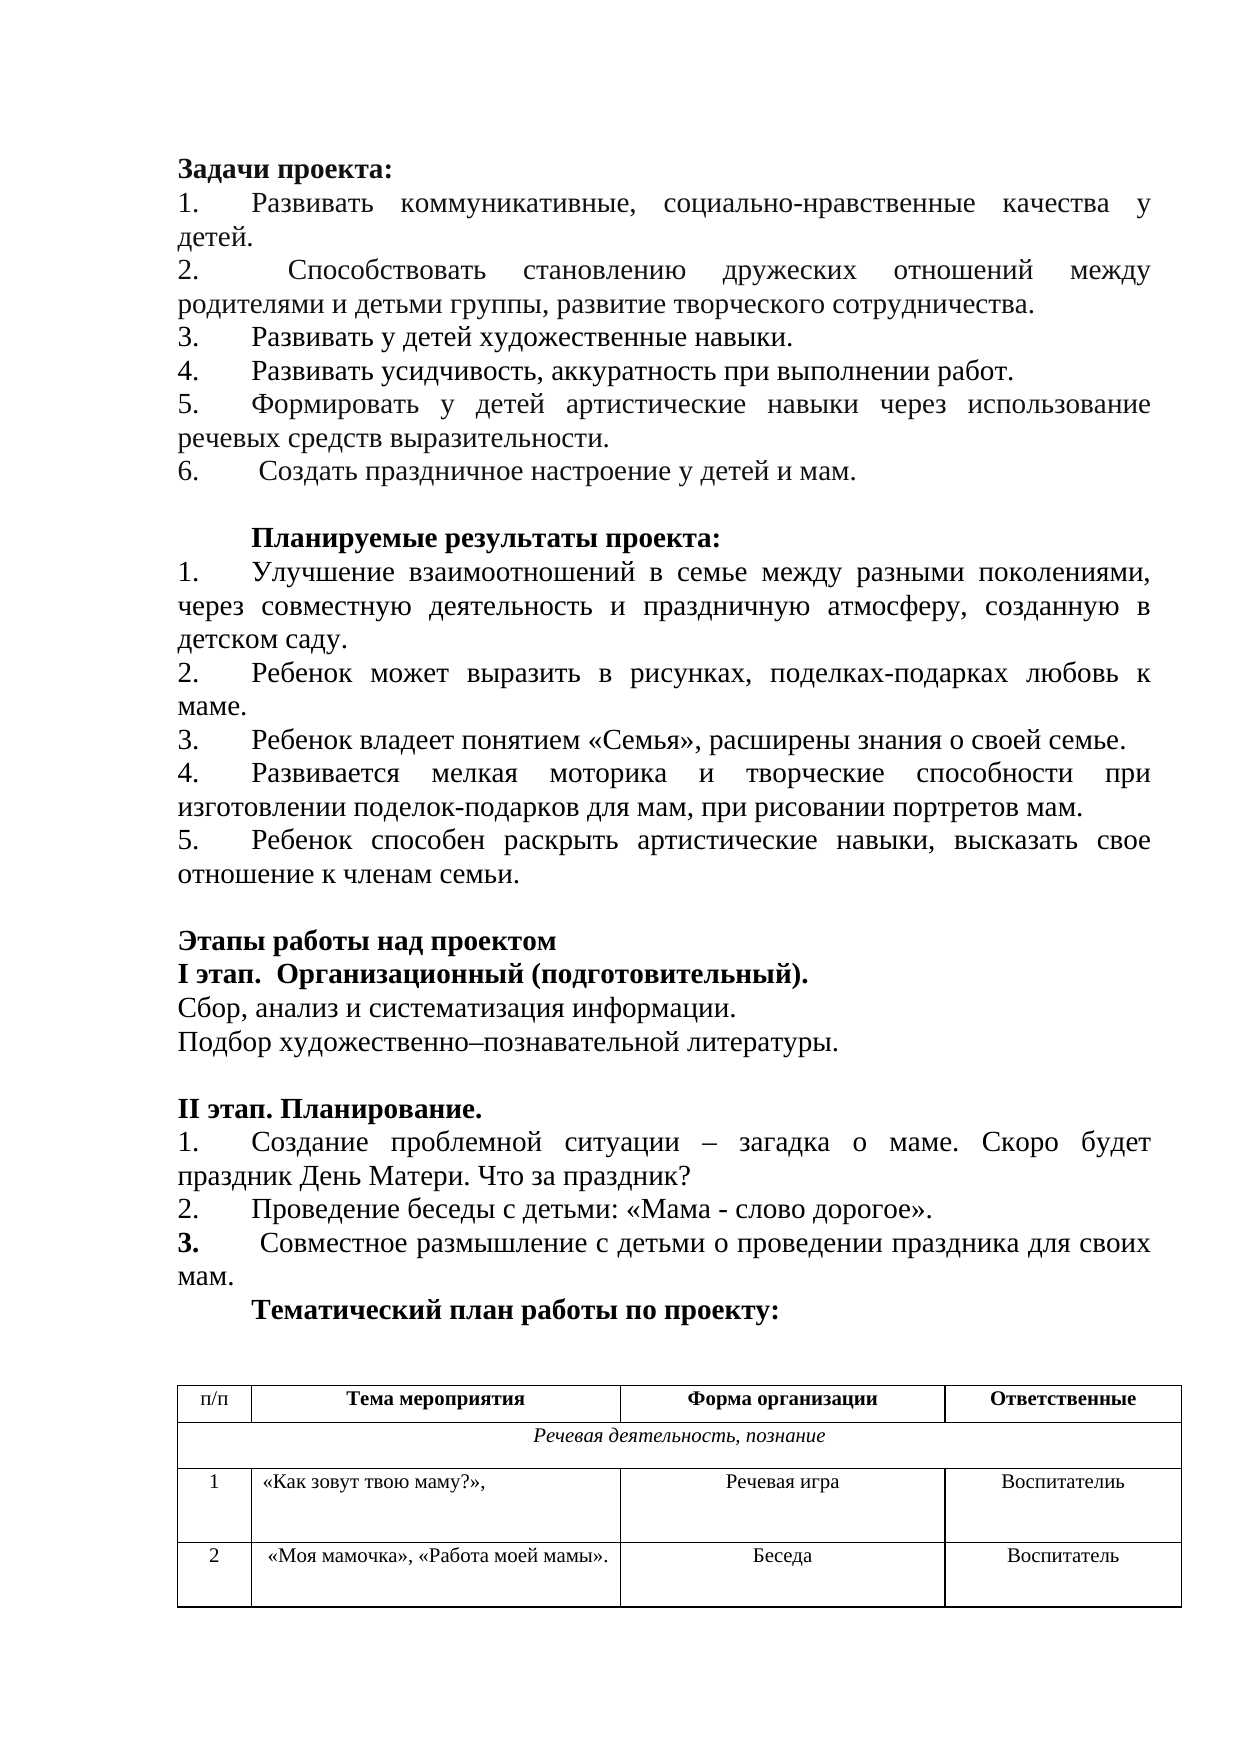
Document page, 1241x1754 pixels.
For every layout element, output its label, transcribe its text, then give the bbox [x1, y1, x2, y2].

list Развивать у детей художественные навыки. [177, 319, 1152, 353]
list Создание проблемной ситуации – загадка о маме. Скоро будет праздник День Матери. Что за праздник? [177, 1124, 1152, 1191]
table_header Форма организации [621, 1386, 944, 1422]
text Этапы работы над проектом [177, 923, 1152, 957]
table_cell Речевая деятельность, познание [178, 1423, 1181, 1468]
table_cell «Как зовут твою маму?», [252, 1469, 620, 1542]
table_header Ответственные [946, 1386, 1181, 1422]
table_header Тема мероприятия [252, 1386, 620, 1422]
list Формировать у детей артистические навыки через использование речевых средств выразительности. [177, 386, 1152, 453]
text Подбор художественно–познавательной литературы. [177, 1024, 1152, 1057]
text II этап. Планирование. [177, 1091, 1152, 1124]
table_cell Речевая игра [621, 1469, 944, 1542]
table_header п/п [178, 1386, 251, 1422]
table_cell 1 [178, 1469, 251, 1542]
table_cell Воспитатель [946, 1543, 1181, 1606]
text Тематический план работы по проекту: [251, 1292, 1152, 1326]
table_cell 2 [178, 1543, 251, 1606]
list Развивается мелкая моторика и творческие способности при изготовлении поделок-подарков для мам, при рисовании портретов мам. [177, 755, 1152, 822]
list Улучшение взаимоотношений в семье между разными поколениями, через совместную деятельность и праздничную атмосферу, созданную в детском саду. [177, 554, 1152, 655]
text Планируемые результаты проекта: [177, 521, 1152, 554]
list Проведение беседы с детьми: «Мама - слово дорогое». [177, 1191, 1152, 1225]
table_cell «Моя мамочка», «Работа моей мамы». [252, 1543, 620, 1606]
list Развивать усидчивость, аккуратность при выполнении работ. [177, 353, 1152, 386]
list Ребенок может выразить в рисунках, поделках-подарках любовь к маме. [177, 655, 1152, 722]
list Способствовать становлению дружеских отношений между родителями и детьми группы, развитие творческого сотрудничества. [177, 252, 1152, 319]
text Сбор, анализ и систематизация информации. [177, 990, 1152, 1024]
table_cell Воспитателиь [946, 1469, 1181, 1542]
list Создать праздничное настроение у детей и мам. [177, 453, 1152, 487]
table_cell Беседа [621, 1543, 944, 1606]
list Ребенок владеет понятием «Семья», расширены знания о своей семье. [177, 722, 1152, 755]
list Совместное размышление с детьми о проведении праздника для своих мам. [177, 1225, 1152, 1292]
text I этап. Организационный (подготовительный). [177, 957, 1152, 990]
list Развивать коммуникативные, социально-нравственные качества у детей. [177, 185, 1152, 252]
list Ребенок способен раскрыть артистические навыки, высказать свое отношение к членам семьи. [177, 822, 1152, 889]
text Задачи проекта: [177, 152, 1152, 185]
